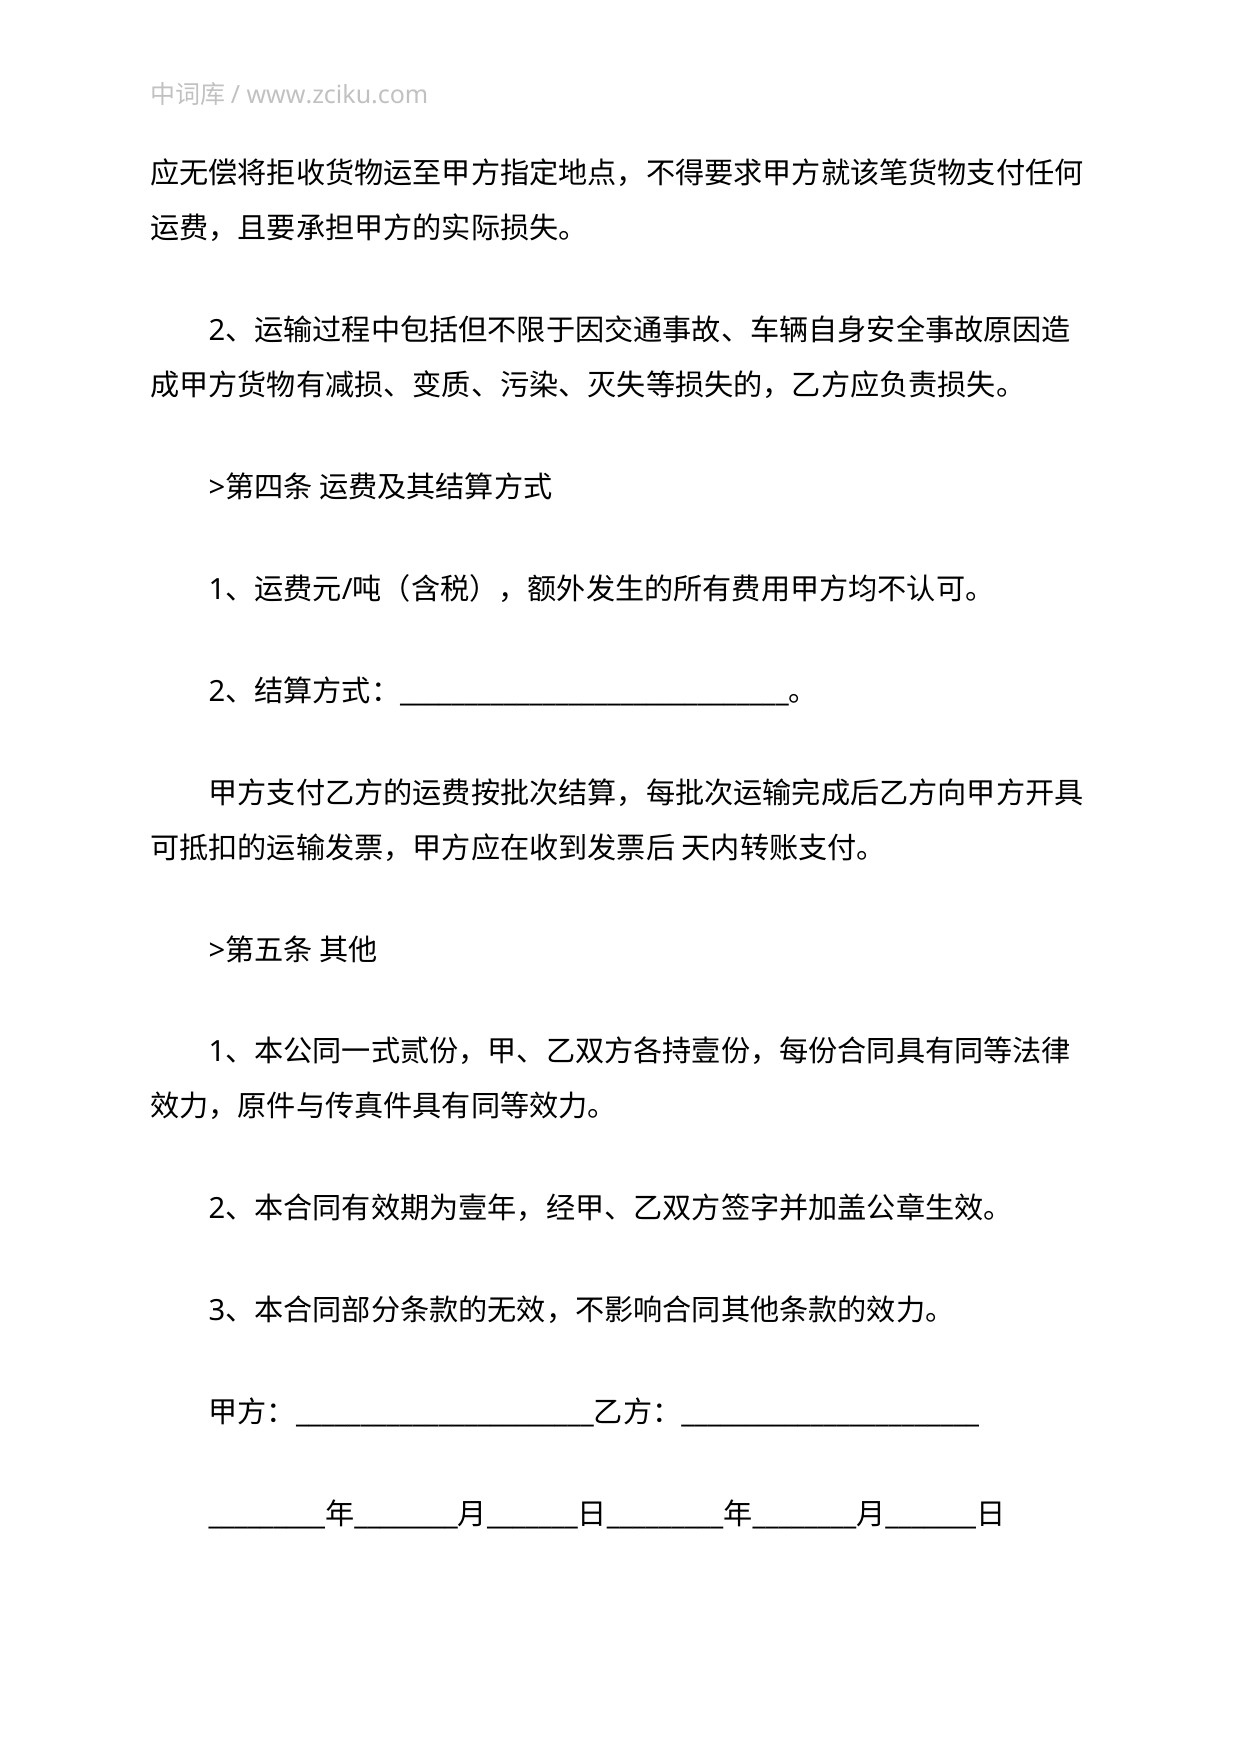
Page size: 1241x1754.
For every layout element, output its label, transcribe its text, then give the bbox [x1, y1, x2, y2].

text 2、运输过程中包括但不限于因交通事故、车辆自身安全事故原因造成甲方货物有减损、变质、污染、灭失等损失的，乙方应负责损失。 [150, 307, 1090, 404]
text 1、本公同一式贰份，甲、乙双方各持壹份，每份合同具有同等法律效力，原件与传真件具有同等效力。 [150, 1028, 1090, 1125]
text 2、本合同有效期为壹年，经甲、乙双方签字并加盖公章生效。 [150, 1185, 1090, 1227]
text >第五条 其他 [150, 926, 1090, 968]
text 3、本合同部分条款的无效，不影响合同其他条款的效力。 [150, 1287, 1090, 1329]
text _________年________月_______日_________年________月_______日 [150, 1491, 1090, 1533]
text 1、运费元/吨（含税），额外发生的所有费用甲方均不认可。 [150, 565, 1090, 608]
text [150, 150, 1090, 247]
text 2、结算方式：______________________________。 [150, 667, 1090, 710]
text 甲方支付乙方的运费按批次结算，每批次运输完成后乙方向甲方开具可抵扣的运输发票，甲方应在收到发票后 天内转账支付。 [150, 769, 1090, 867]
text 甲方：_______________________乙方：_______________________ [150, 1389, 1090, 1431]
text >第四条 运费及其结算方式 [150, 463, 1090, 506]
